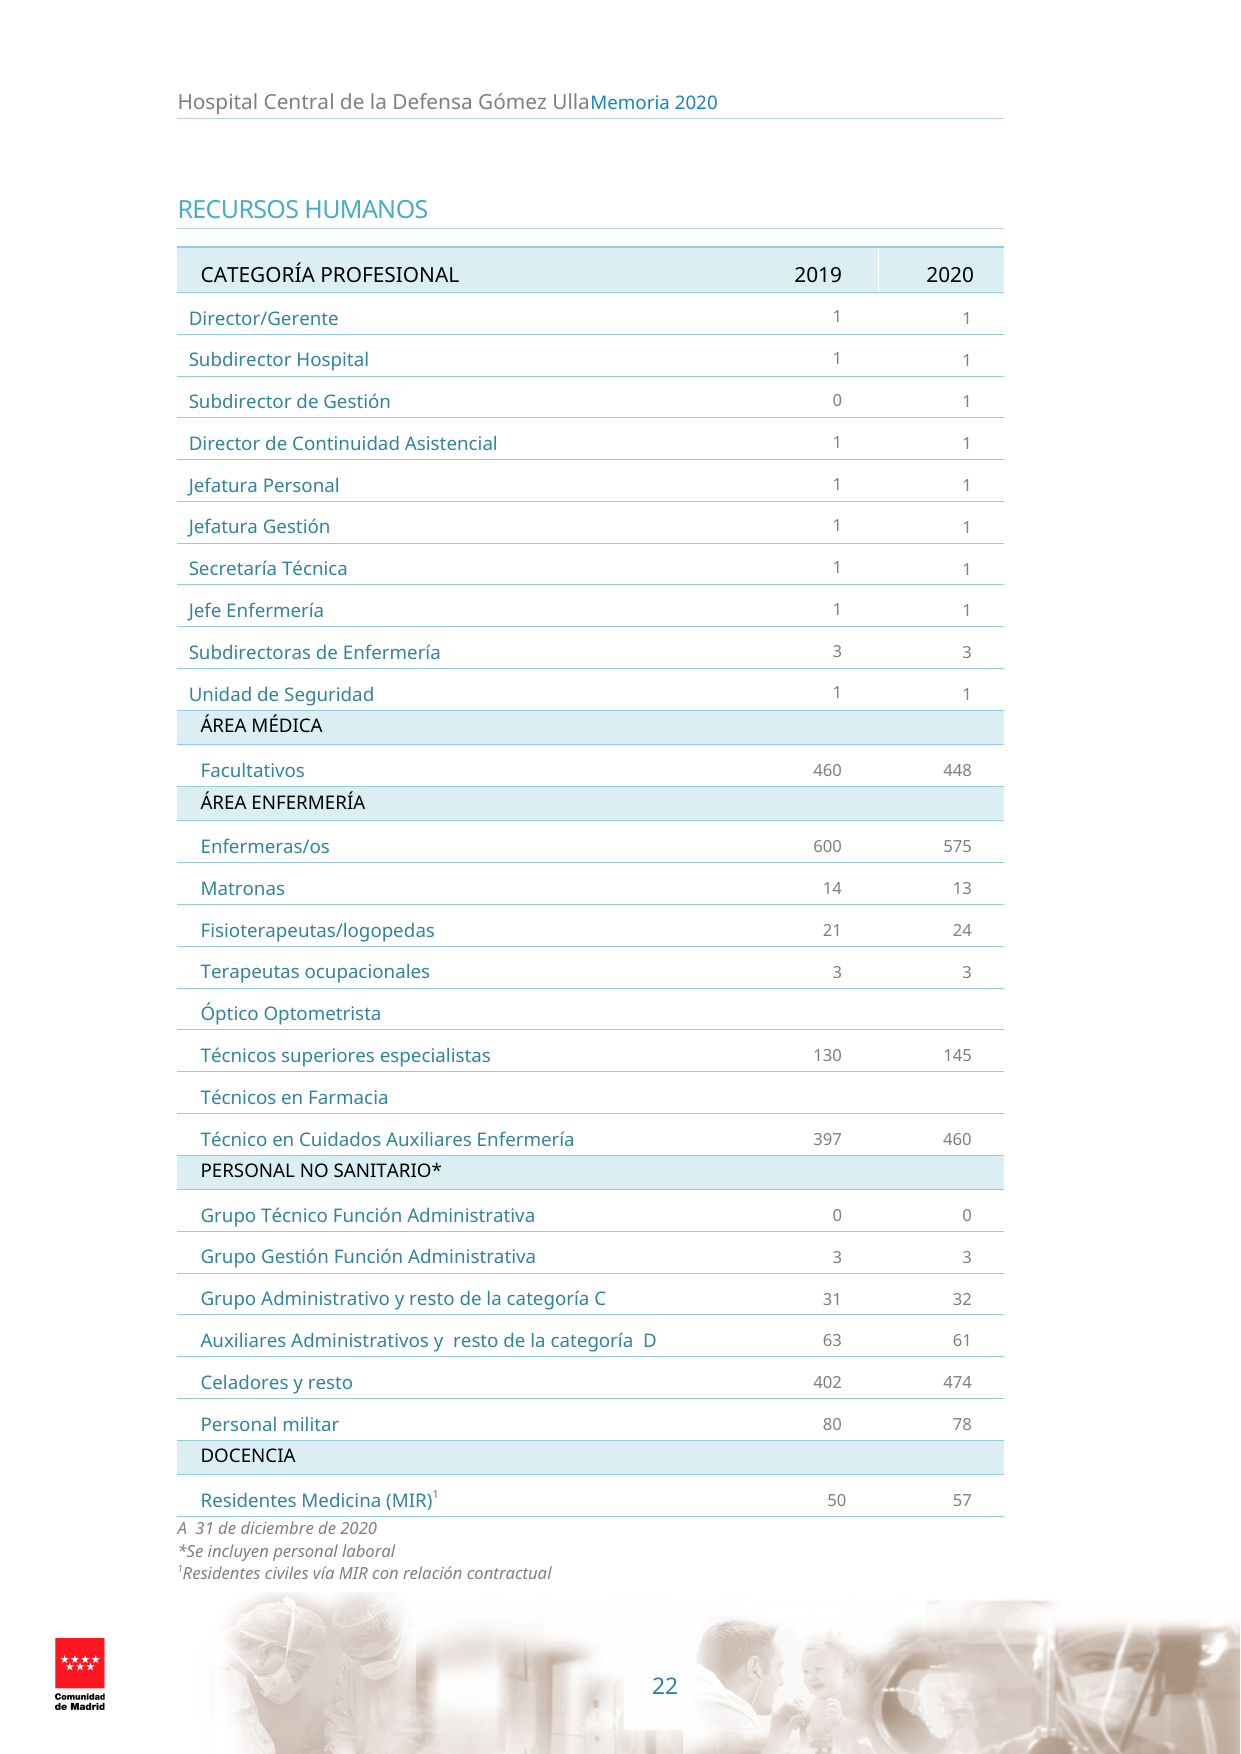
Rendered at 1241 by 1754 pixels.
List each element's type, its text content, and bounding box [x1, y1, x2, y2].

table_cell Jefatura Gestión [177, 502, 753, 543]
table_cell 1 [879, 335, 1004, 376]
table_cell 80 [753, 1399, 878, 1440]
table_header CATEGORÍA PROFESIONAL [177, 248, 753, 292]
table_cell Unidad de Seguridad [177, 669, 753, 710]
table_cell Celadores y resto [177, 1357, 753, 1398]
table_cell ÁREA MÉDICA [177, 711, 1004, 744]
table_cell 3 [879, 1232, 1004, 1273]
table_cell 600 [753, 821, 878, 862]
table_cell 397 [753, 1114, 878, 1154]
table_cell 21 [753, 905, 878, 946]
table_cell 24 [879, 905, 1004, 946]
table_cell 1 [753, 293, 878, 334]
table_cell 1 [879, 460, 1004, 501]
table_cell 57 [879, 1475, 1004, 1516]
table_cell Matronas [177, 863, 753, 904]
table_cell Grupo Técnico Función Administrativa [177, 1190, 753, 1231]
table_cell Enfermeras/os [177, 821, 753, 862]
table_cell 63 [753, 1315, 878, 1356]
table_cell 3 [753, 627, 878, 668]
table_cell Fisioterapeutas/logopedas [177, 905, 753, 946]
table_cell 3 [879, 947, 1004, 987]
table_cell 460 [753, 745, 878, 786]
table_cell 0 [753, 1190, 878, 1231]
table_cell 1 [753, 502, 878, 543]
table_cell 402 [753, 1357, 878, 1398]
table_cell 1 [879, 293, 1004, 334]
table_cell 1 [753, 460, 878, 501]
table_cell 130 [753, 1030, 878, 1071]
table_cell 1 [879, 669, 1004, 710]
table_cell PERSONAL NO SANITARIO* [177, 1156, 1004, 1189]
table_cell Técnicos superiores especialistas [177, 1030, 753, 1071]
table_cell 0 [879, 1190, 1004, 1231]
table_cell [879, 989, 1004, 1029]
table_cell Terapeutas ocupacionales [177, 947, 753, 987]
table_cell 31 [753, 1274, 878, 1314]
table_cell 1 [879, 544, 1004, 584]
table_cell 460 [879, 1114, 1004, 1154]
table_cell 3 [753, 1232, 878, 1273]
table_cell Técnico en Cuidados Auxiliares Enfermería [177, 1114, 753, 1154]
text A 31 de diciembre de 2020 [177, 1517, 1004, 1539]
table_cell Subdirector Hospital [177, 335, 753, 376]
table_cell Técnicos en Farmacia [177, 1072, 753, 1113]
table_cell 14 [753, 863, 878, 904]
table_cell Subdirectoras de Enfermería [177, 627, 753, 668]
table_cell 1 [753, 335, 878, 376]
table_cell Grupo Gestión Función Administrativa [177, 1232, 753, 1273]
table_cell Subdirector de Gestión [177, 377, 753, 417]
table_cell 1 [879, 418, 1004, 459]
table_cell ÁREA ENFERMERÍA [177, 787, 1004, 820]
table_cell Grupo Administrativo y resto de la categoría C [177, 1274, 753, 1314]
table_cell Personal militar [177, 1399, 753, 1440]
table_cell [753, 989, 878, 1029]
table_cell Óptico Optometrista [177, 989, 753, 1029]
table_cell Jefatura Personal [177, 460, 753, 501]
table_cell 448 [879, 745, 1004, 786]
table_cell 145 [879, 1030, 1004, 1071]
table_cell 61 [879, 1315, 1004, 1356]
table_cell Director/Gerente [177, 293, 753, 334]
table_cell 1 [879, 377, 1004, 417]
table_cell Director de Continuidad Asistencial [177, 418, 753, 459]
table_cell 474 [879, 1357, 1004, 1398]
table_cell 1 [753, 669, 878, 710]
table_cell 1 [753, 585, 878, 626]
text Recursos Humanos [177, 192, 1004, 228]
table_cell 1 [879, 585, 1004, 626]
table_cell 32 [879, 1274, 1004, 1314]
table_cell Facultativos [177, 745, 753, 786]
table_cell [879, 1072, 1004, 1113]
table_cell 1 [753, 544, 878, 584]
table_cell Residentes Medicina (MIR)1 [177, 1475, 753, 1516]
table_cell 3 [753, 947, 878, 987]
table_cell 50 [753, 1475, 878, 1516]
table_cell 0 [753, 377, 878, 417]
table_cell Secretaría Técnica [177, 544, 753, 584]
table_cell Auxiliares Administrativos y resto de la categoría D [177, 1315, 753, 1356]
table_cell 1 [879, 502, 1004, 543]
picture [38, 1592, 1241, 1754]
table_cell 575 [879, 821, 1004, 862]
table_cell 1 [753, 418, 878, 459]
text 1Residentes civiles vía MIR con relación contractual [177, 1562, 1004, 1584]
table_cell 3 [879, 627, 1004, 668]
table_cell DOCENCIA [177, 1441, 1004, 1474]
text *Se incluyen personal laboral [177, 1539, 1004, 1562]
table_cell 78 [879, 1399, 1004, 1440]
table_cell 13 [879, 863, 1004, 904]
table_header 2020 [879, 248, 1004, 292]
table_header 2019 [753, 248, 878, 292]
table_cell [753, 1072, 878, 1113]
table_cell Jefe Enfermería [177, 585, 753, 626]
